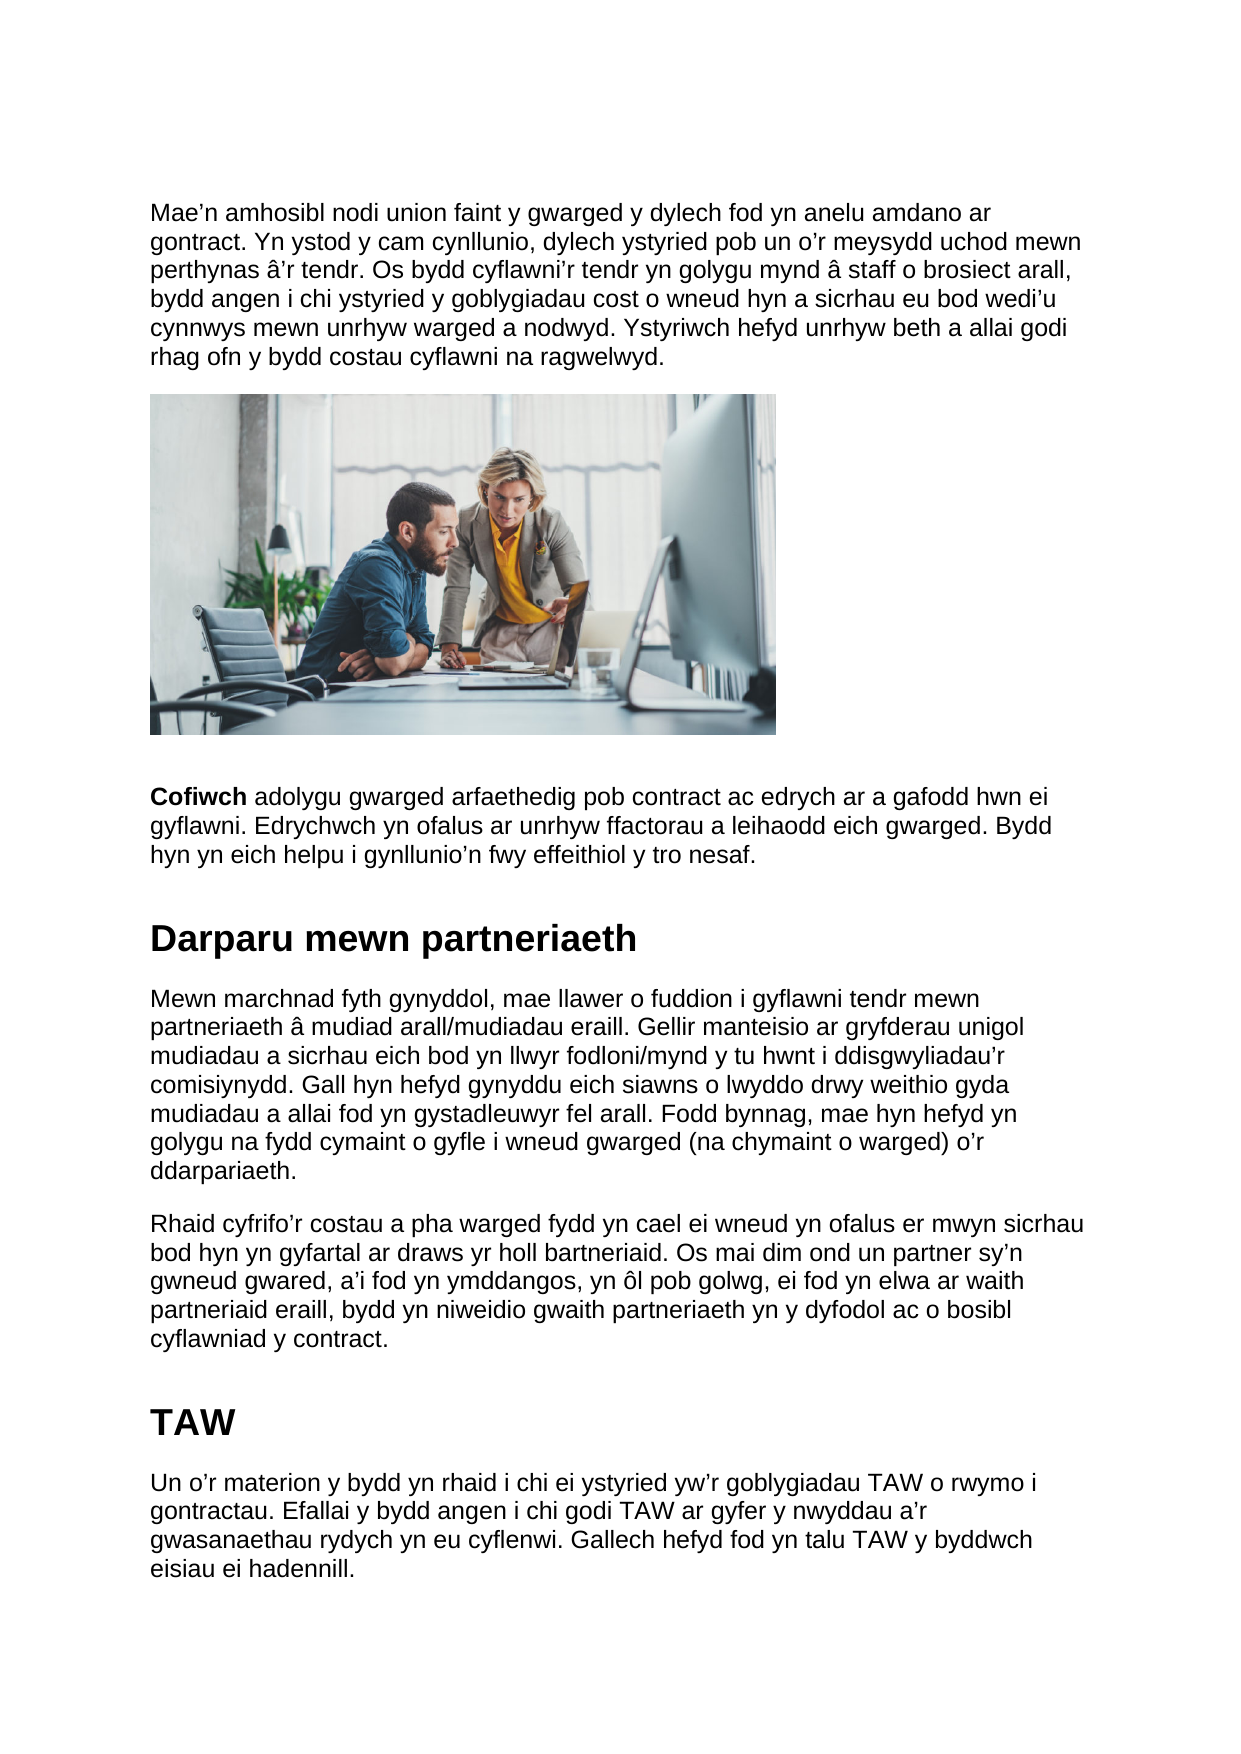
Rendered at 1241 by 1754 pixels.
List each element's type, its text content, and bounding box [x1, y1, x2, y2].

text Un o’r materion y bydd yn rhaid i chi ei ystyried yw’r goblygiadau TAW o rwymo i gontractau. Efallai y bydd angen i chi godi TAW ar gyfer y nwyddau a’r gwasanaethau rydych yn eu cyflenwi. Gallech hefyd fod yn talu TAW y byddwch eisiau ei hadennill. [150, 1468, 1090, 1583]
text Cofiwch adolygu gwarged arfaethedig pob contract ac edrych ar a gafodd hwn ei gyflawni. Edrychwch yn ofalus ar unrhyw ffactorau a leihaodd eich gwarged. Bydd hyn yn eich helpu i gynllunio’n fwy effeithiol y tro nesaf. [150, 782, 1090, 869]
text TAW [150, 1401, 1090, 1444]
text Rhaid cyfrifo’r costau a pha warged fydd yn cael ei wneud yn ofalus er mwyn sicrhau bod hyn yn gyfartal ar draws yr holl bartneriaid. Os mai dim ond un partner sy’n gwneud gwared, a’i fod yn ymddangos, yn ôl pob golwg, ei fod yn elwa ar waith partneriaid eraill, bydd yn niweidio gwaith partneriaeth yn y dyfodol ac o bosibl cyflawniad y contract. [150, 1209, 1090, 1353]
picture [150, 394, 776, 735]
text Darparu mewn partneriaeth [150, 917, 1090, 960]
text Mae’n amhosibl nodi union faint y gwarged y dylech fod yn anelu amdano ar gontract. Yn ystod y cam cynllunio, dylech ystyried pob un o’r meysydd uchod mewn perthynas â’r tendr. Os bydd cyflawni’r tendr yn golygu mynd â staff o brosiect arall, bydd angen i chi ystyried y goblygiadau cost o wneud hyn a sicrhau eu bod wedi’u cynnwys mewn unrhyw warged a nodwyd. Ystyriwch hefyd unrhyw beth a allai godi rhag ofn y bydd costau cyflawni na ragwelwyd. [150, 198, 1090, 370]
text Mewn marchnad fyth gynyddol, mae llawer o fuddion i gyflawni tendr mewn partneriaeth â mudiad arall/mudiadau eraill. Gellir manteisio ar gryfderau unigol mudiadau a sicrhau eich bod yn llwyr fodloni/mynd y tu hwnt i ddisgwyliadau’r comisiynydd. Gall hyn hefyd gynyddu eich siawns o lwyddo drwy weithio gyda mudiadau a allai fod yn gystadleuwyr fel arall. Fodd bynnag, mae hyn hefyd yn golygu na fydd cymaint o gyfle i wneud gwarged (na chymaint o warged) o’r ddarpariaeth. [150, 984, 1090, 1185]
